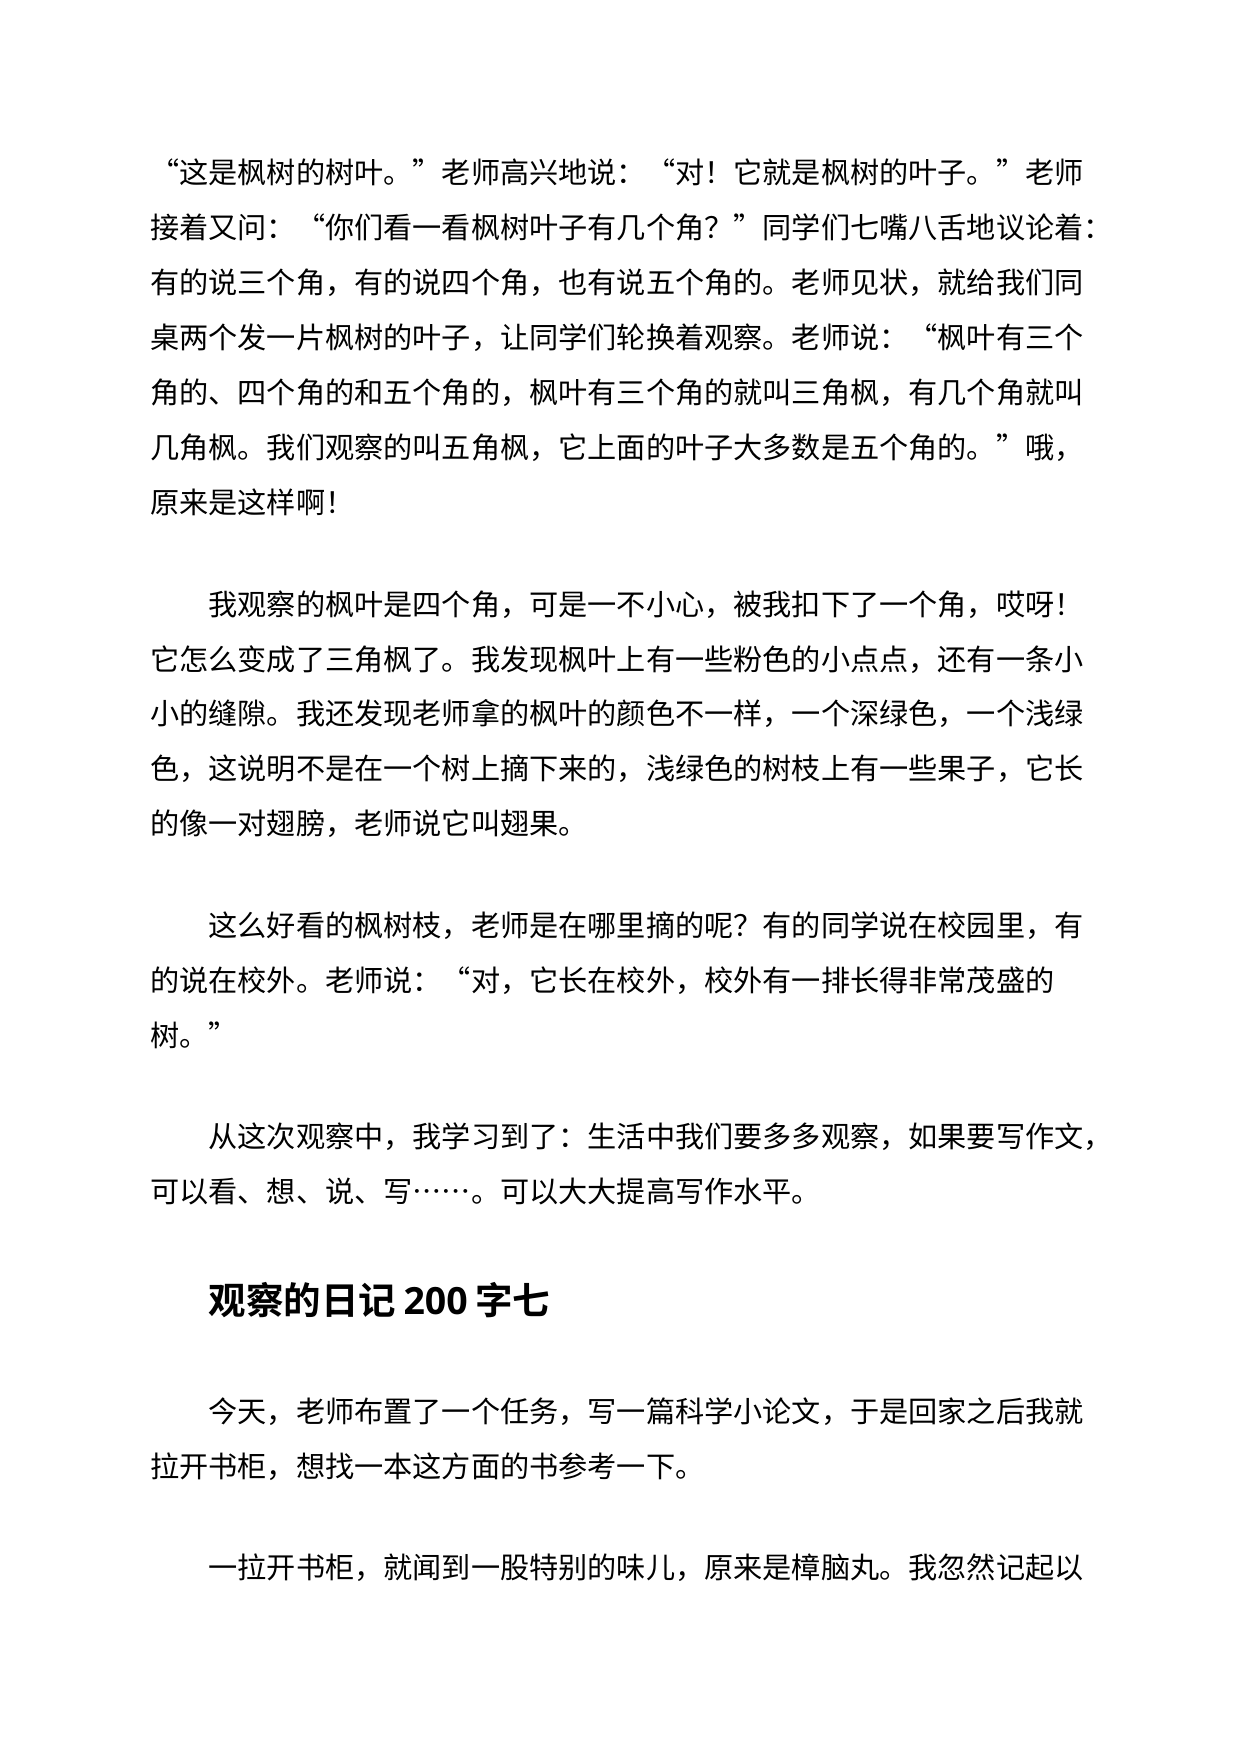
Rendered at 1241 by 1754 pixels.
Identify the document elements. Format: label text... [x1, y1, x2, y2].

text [150, 150, 1090, 522]
text 从这次观察中，我学习到了：生活中我们要多多观察，如果要写作文，可以看、想、说、写……。可以大大提高写作水平。 [150, 1114, 1090, 1211]
text 我观察的枫叶是四个角，可是一不小心，被我扣下了一个角，哎呀！它怎么变成了三角枫了。我发现枫叶上有一些粉色的小点点，还有一条小小的缝隙。我还发现老师拿的枫叶的颜色不一样，一个深绿色，一个浅绿色，这说明不是在一个树上摘下来的，浅绿色的树枝上有一些果子，它长的像一对翅膀，老师说它叫翅果。 [150, 581, 1090, 843]
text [150, 1545, 1090, 1587]
text 观察的日记200字七 [150, 1271, 1090, 1325]
text 今天，老师布置了一个任务，写一篇科学小论文，于是回家之后我就拉开书柜，想找一本这方面的书参考一下。 [150, 1388, 1090, 1486]
text 这么好看的枫树枝，老师是在哪里摘的呢？有的同学说在校园里，有的说在校外。老师说：“对，它长在校外，校外有一排长得非常茂盛的树。” [150, 902, 1090, 1054]
